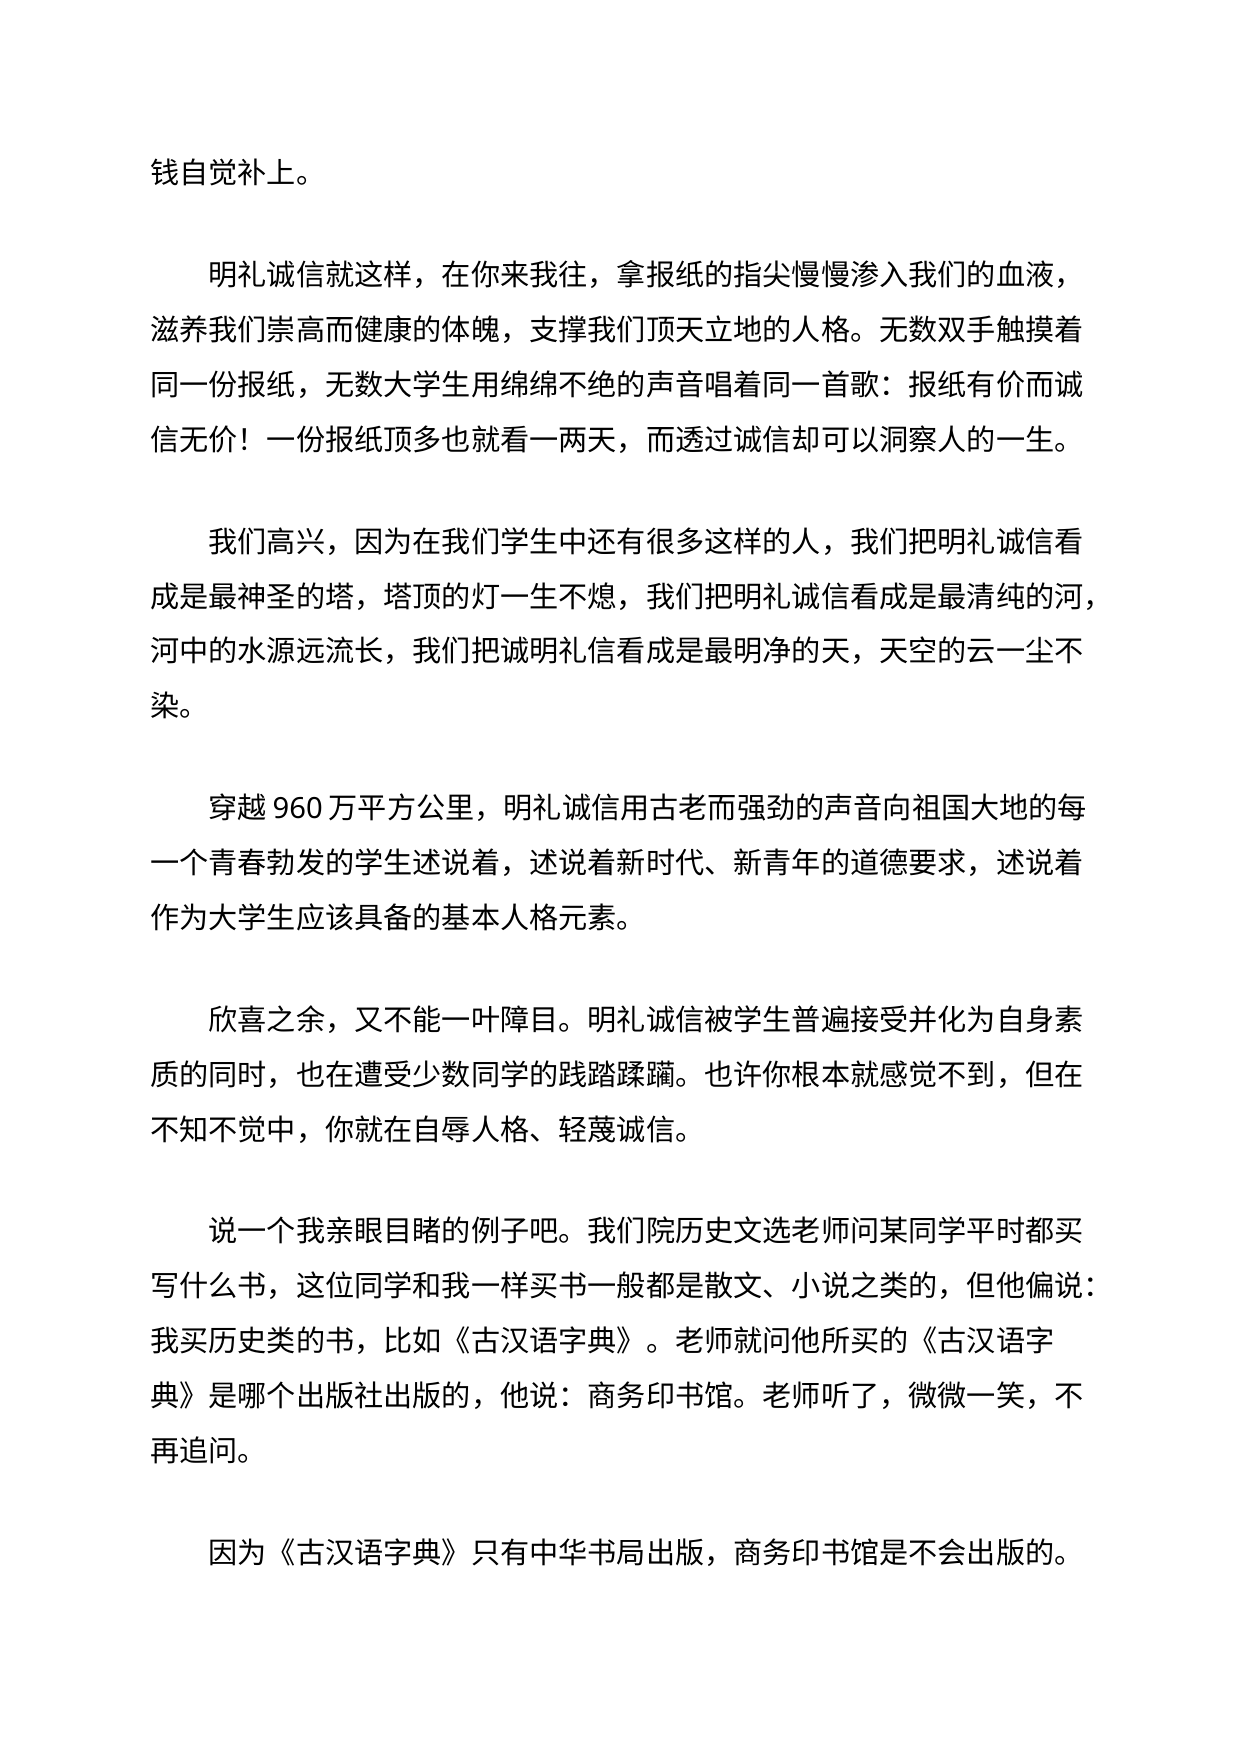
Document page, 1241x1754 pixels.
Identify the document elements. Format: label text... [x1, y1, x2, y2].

text 穿越960万平方公里，明礼诚信用古老而强劲的声音向祖国大地的每一个青春勃发的学生述说着，述说着新时代、新青年的道德要求，述说着作为大学生应该具备的基本人格元素。 [150, 785, 1090, 937]
text 我们高兴，因为在我们学生中还有很多这样的人，我们把明礼诚信看成是最神圣的塔，塔顶的灯一生不熄，我们把明礼诚信看成是最清纯的河，河中的水源远流长，我们把诚明礼信看成是最明净的天，天空的云一尘不染。 [150, 518, 1090, 725]
text 说一个我亲眼目睹的例子吧。我们院历史文选老师问某同学平时都买写什么书，这位同学和我一样买书一般都是散文、小说之类的，但他偏说：我买历史类的书，比如《古汉语字典》。老师就问他所买的《古汉语字典》是哪个出版社出版的，他说：商务印书馆。老师听了，微微一笑，不再追问。 [150, 1208, 1090, 1470]
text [150, 150, 1090, 192]
text 明礼诚信就这样，在你来我往，拿报纸的指尖慢慢渗入我们的血液，滋养我们崇高而健康的体魄，支撑我们顶天立地的人格。无数双手触摸着同一份报纸，无数大学生用绵绵不绝的声音唱着同一首歌：报纸有价而诚信无价！一份报纸顶多也就看一两天，而透过诚信却可以洞察人的一生。 [150, 252, 1090, 459]
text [150, 1529, 1090, 1572]
text 欣喜之余，又不能一叶障目。明礼诚信被学生普遍接受并化为自身素质的同时，也在遭受少数同学的践踏蹂躏。也许你根本就感觉不到，但在不知不觉中，你就在自辱人格、轻蔑诚信。 [150, 996, 1090, 1148]
